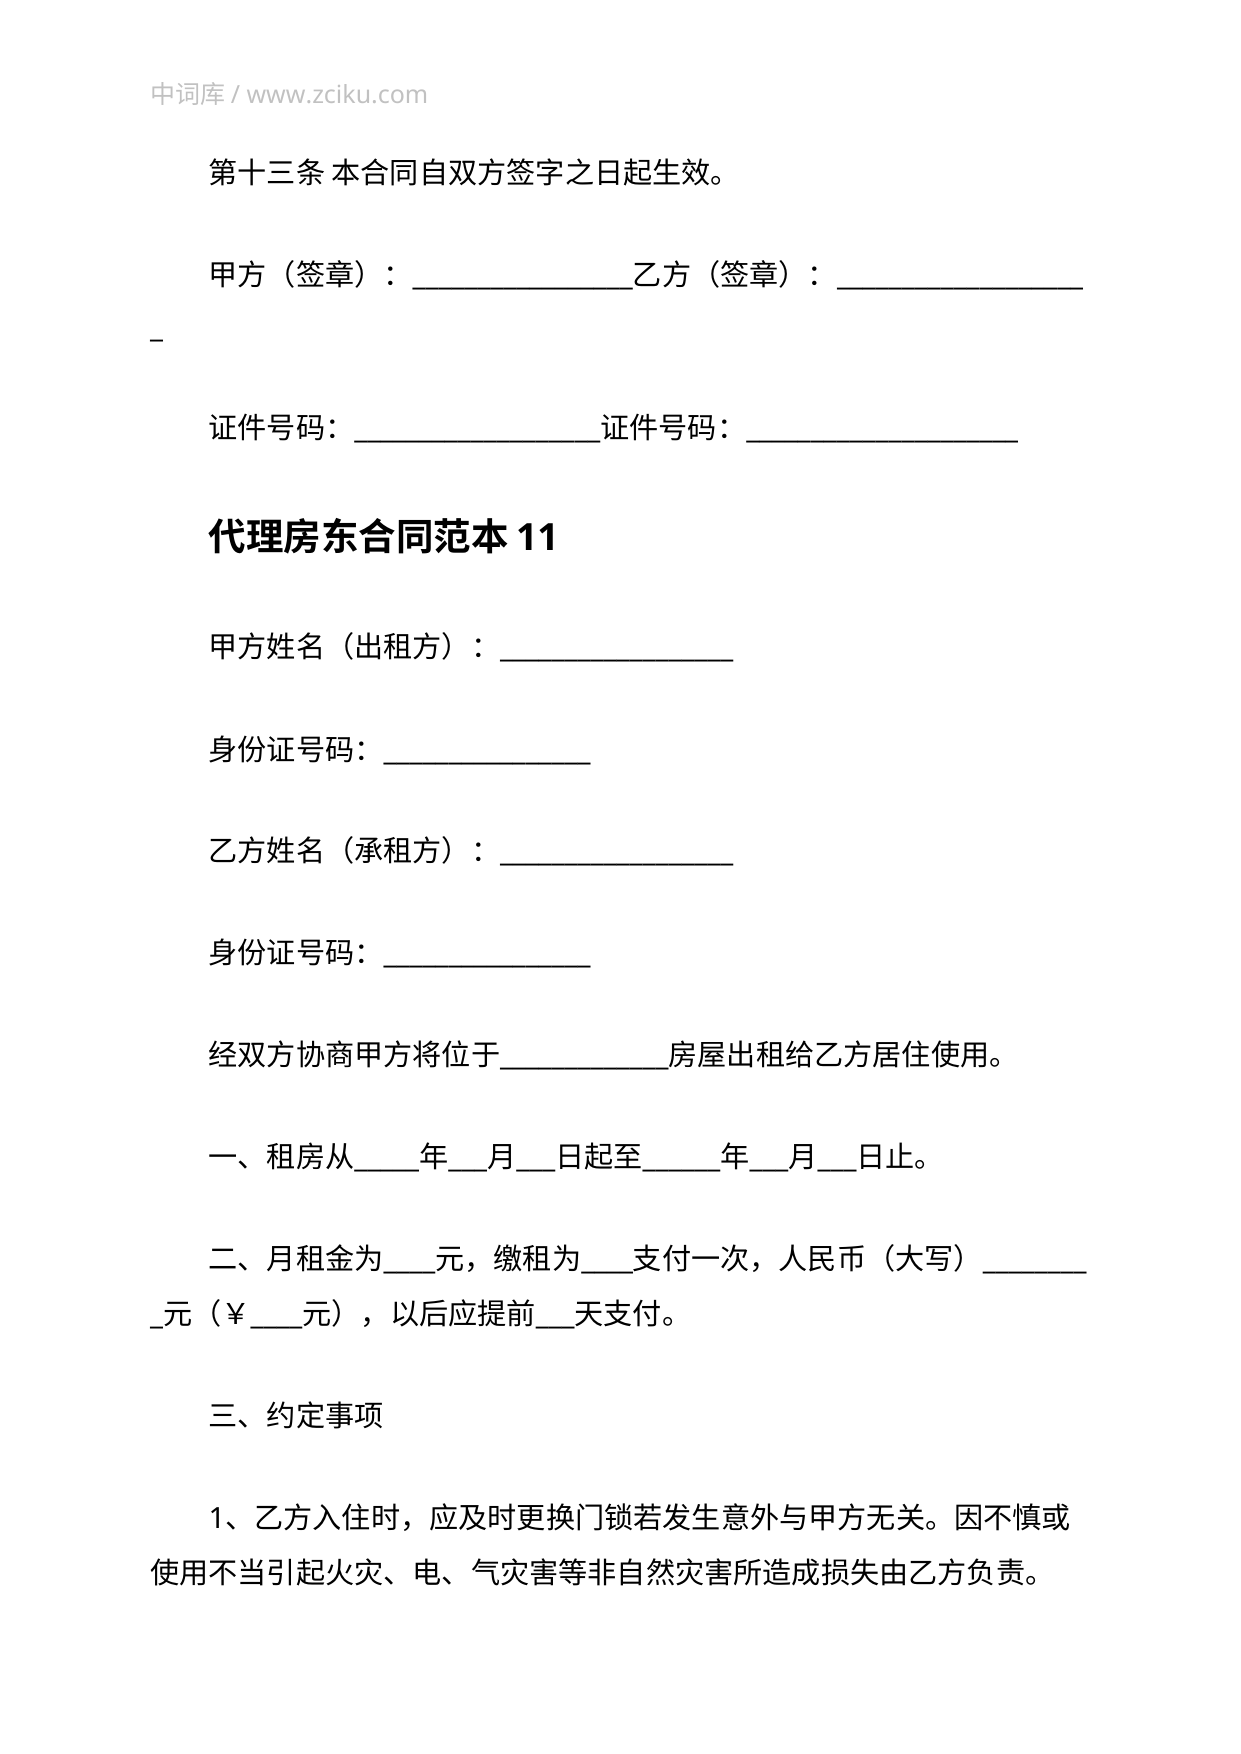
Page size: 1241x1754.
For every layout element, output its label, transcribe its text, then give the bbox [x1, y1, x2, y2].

text 证件号码：___________________证件号码：_____________________ [150, 404, 1090, 447]
text 经双方协商甲方将位于_____________房屋出租给乙方居住使用。 [150, 1032, 1090, 1074]
text 二、月租金为____元，缴租为____支付一次，人民币（大写）_________元（￥____元），以后应提前___天支付。 [150, 1236, 1090, 1333]
text 一、租房从_____年___月___日起至______年___月___日止。 [150, 1134, 1090, 1176]
text 乙方姓名（承租方）：__________________ [150, 828, 1090, 870]
text 第十三条 本合同自双方签字之日起生效。 [150, 150, 1090, 192]
text 身份证号码：________________ [150, 726, 1090, 768]
text 甲方（签章）：_________________乙方（签章）：____________________ [150, 252, 1090, 346]
text 1、乙方入住时，应及时更换门锁若发生意外与甲方无关。因不慎或使用不当引起火灾、电、气灾害等非自然灾害所造成损失由乙方负责。 [150, 1495, 1090, 1592]
text 甲方姓名（出租方）：__________________ [150, 624, 1090, 666]
text 三、约定事项 [150, 1393, 1090, 1435]
text 身份证号码：________________ [150, 930, 1090, 972]
text 代理房东合同范本11 [150, 506, 1090, 561]
